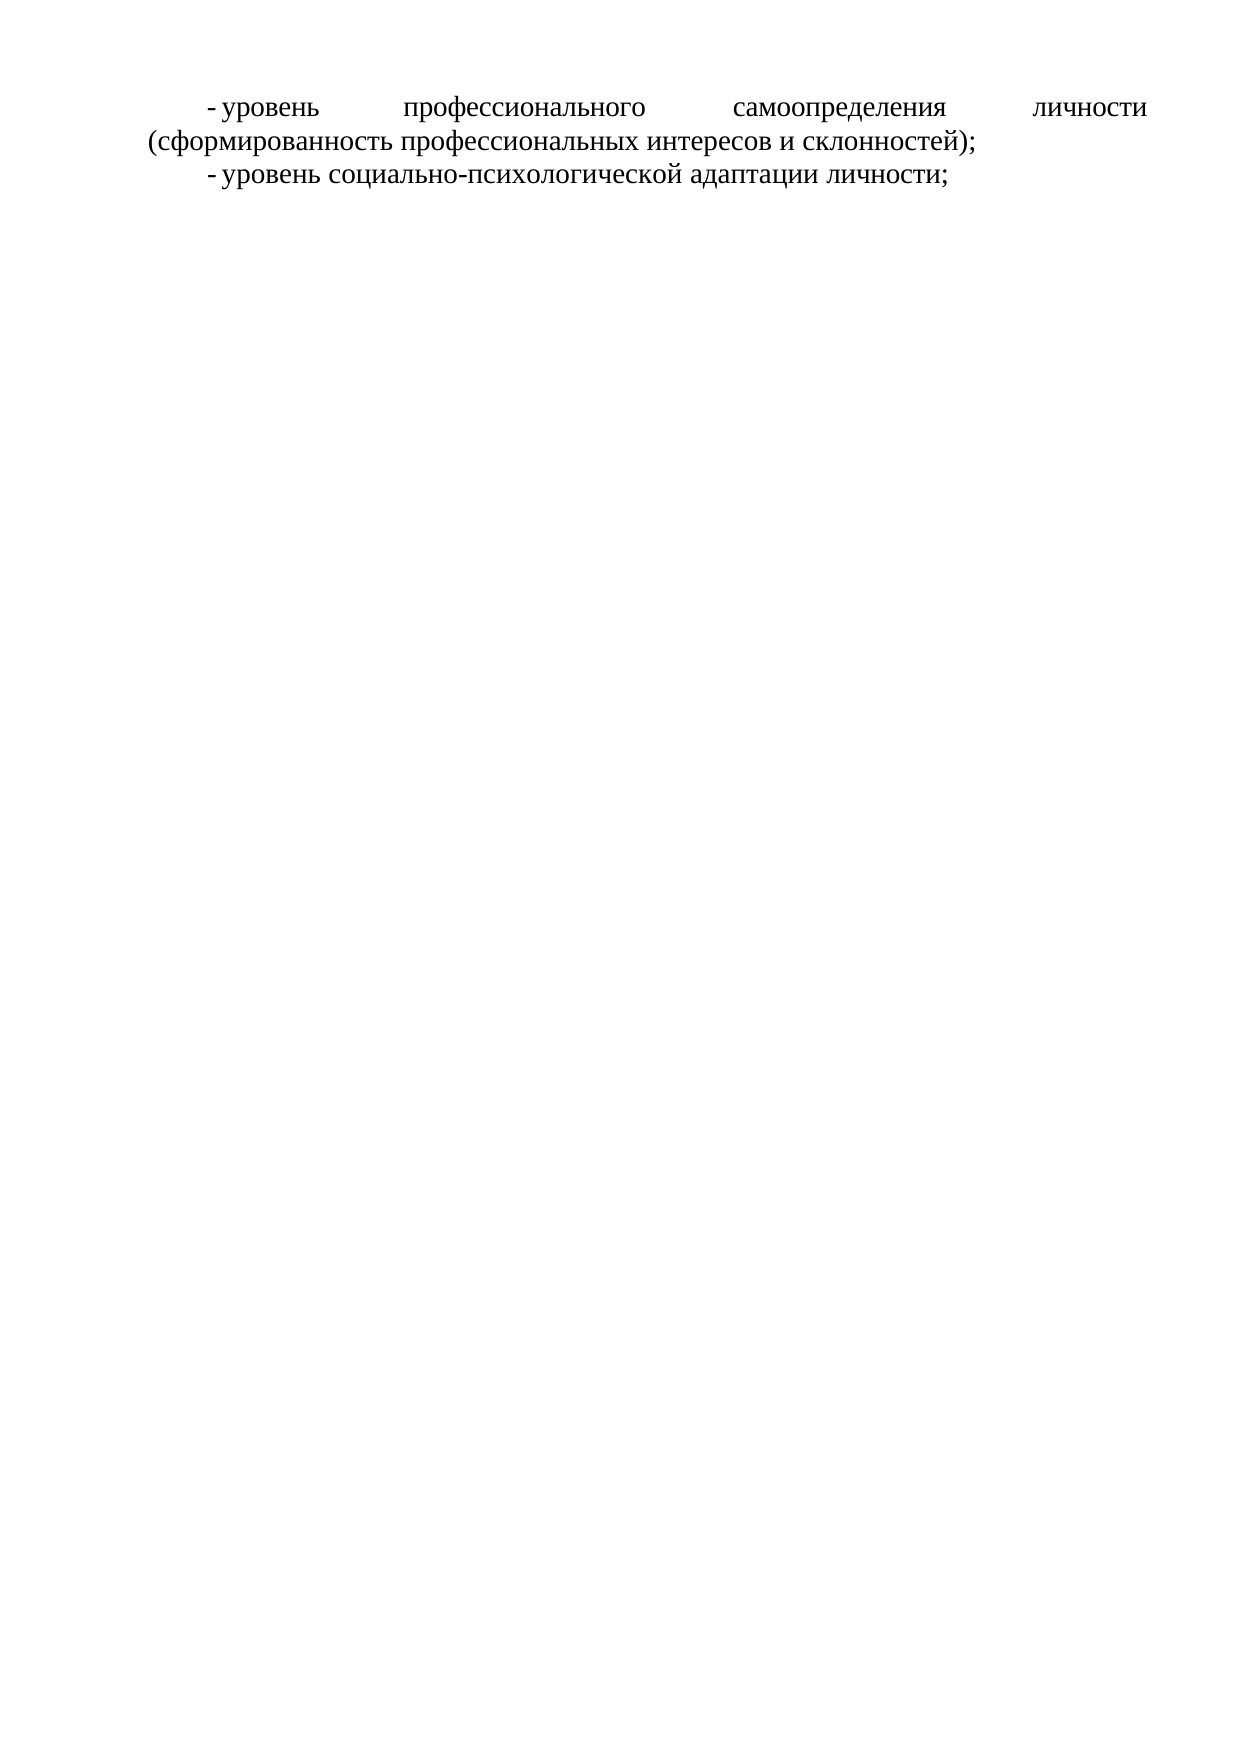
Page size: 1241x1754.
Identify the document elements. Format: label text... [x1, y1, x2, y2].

list уровень социально-психологической адаптации личности; [207, 157, 1234, 190]
list уровень профессионального самоопределения личности (сформированность профессиональных интересов и склонностей); [148, 89, 1150, 157]
